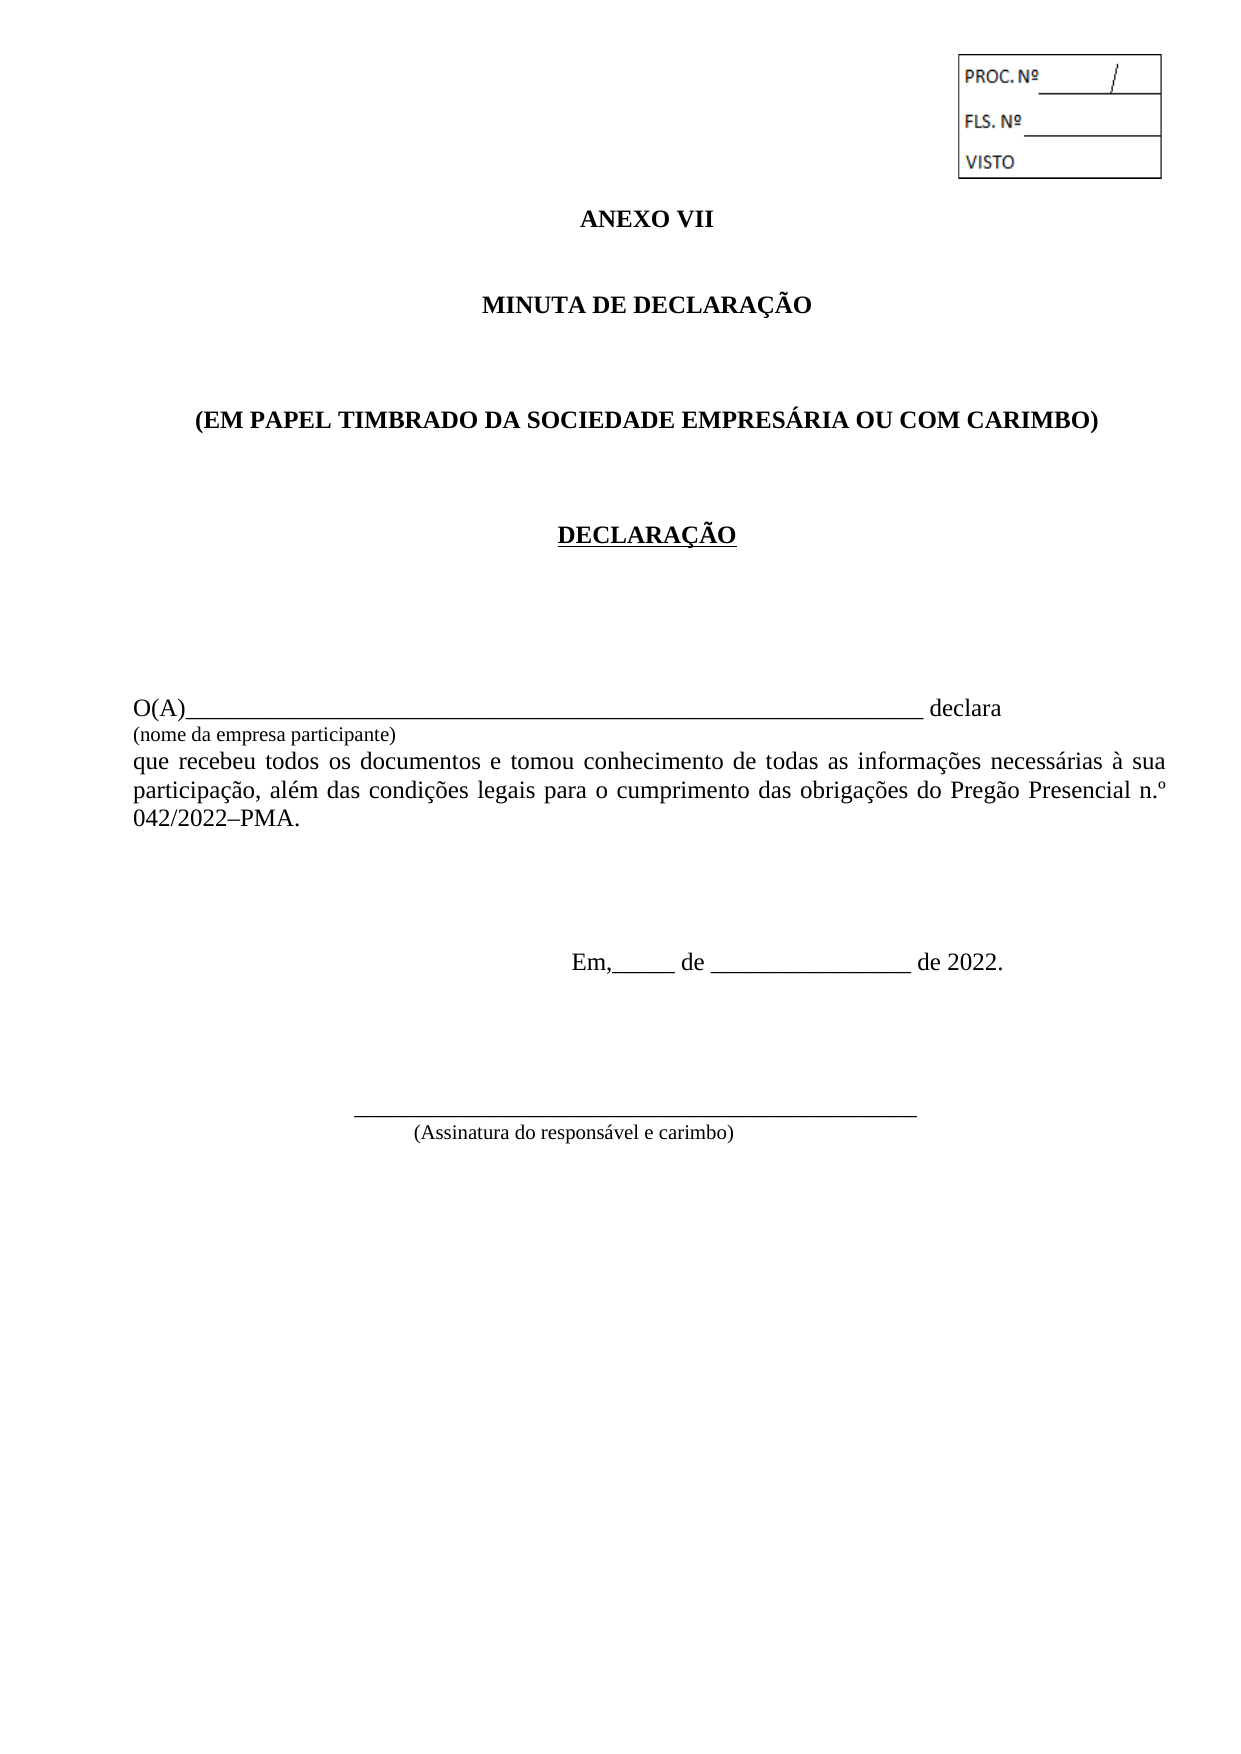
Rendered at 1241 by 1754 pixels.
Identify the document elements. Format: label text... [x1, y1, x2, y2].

text (Assinatura do responsável e carimbo) [133, 1120, 1161, 1144]
picture [958, 54, 1162, 179]
text _____________________________________________ [340, 1091, 1161, 1120]
text Em,_____ de ________________ de 2022. [133, 947, 1161, 976]
subtitle DECLARAÇÃO [133, 521, 1161, 549]
text (EM PAPEL TIMBRADO DA SOCIEDADE EMPRESÁRIA OU COM CARIMBO) [133, 406, 1161, 434]
text (nome da empresa participante) [133, 722, 1161, 746]
text ANEXO VII [133, 204, 1161, 233]
text MINUTA DE DECLARAÇÃO [133, 291, 1161, 319]
text O(A)___________________________________________________________ declara [133, 693, 1161, 722]
text que recebeu todos os documentos e tomou conhecimento de todas as informações necessárias à sua participação, além das condições legais para o cumprimento das obrigações do Pregão Presencial n.º 042/2022–PMA. [133, 746, 1166, 832]
